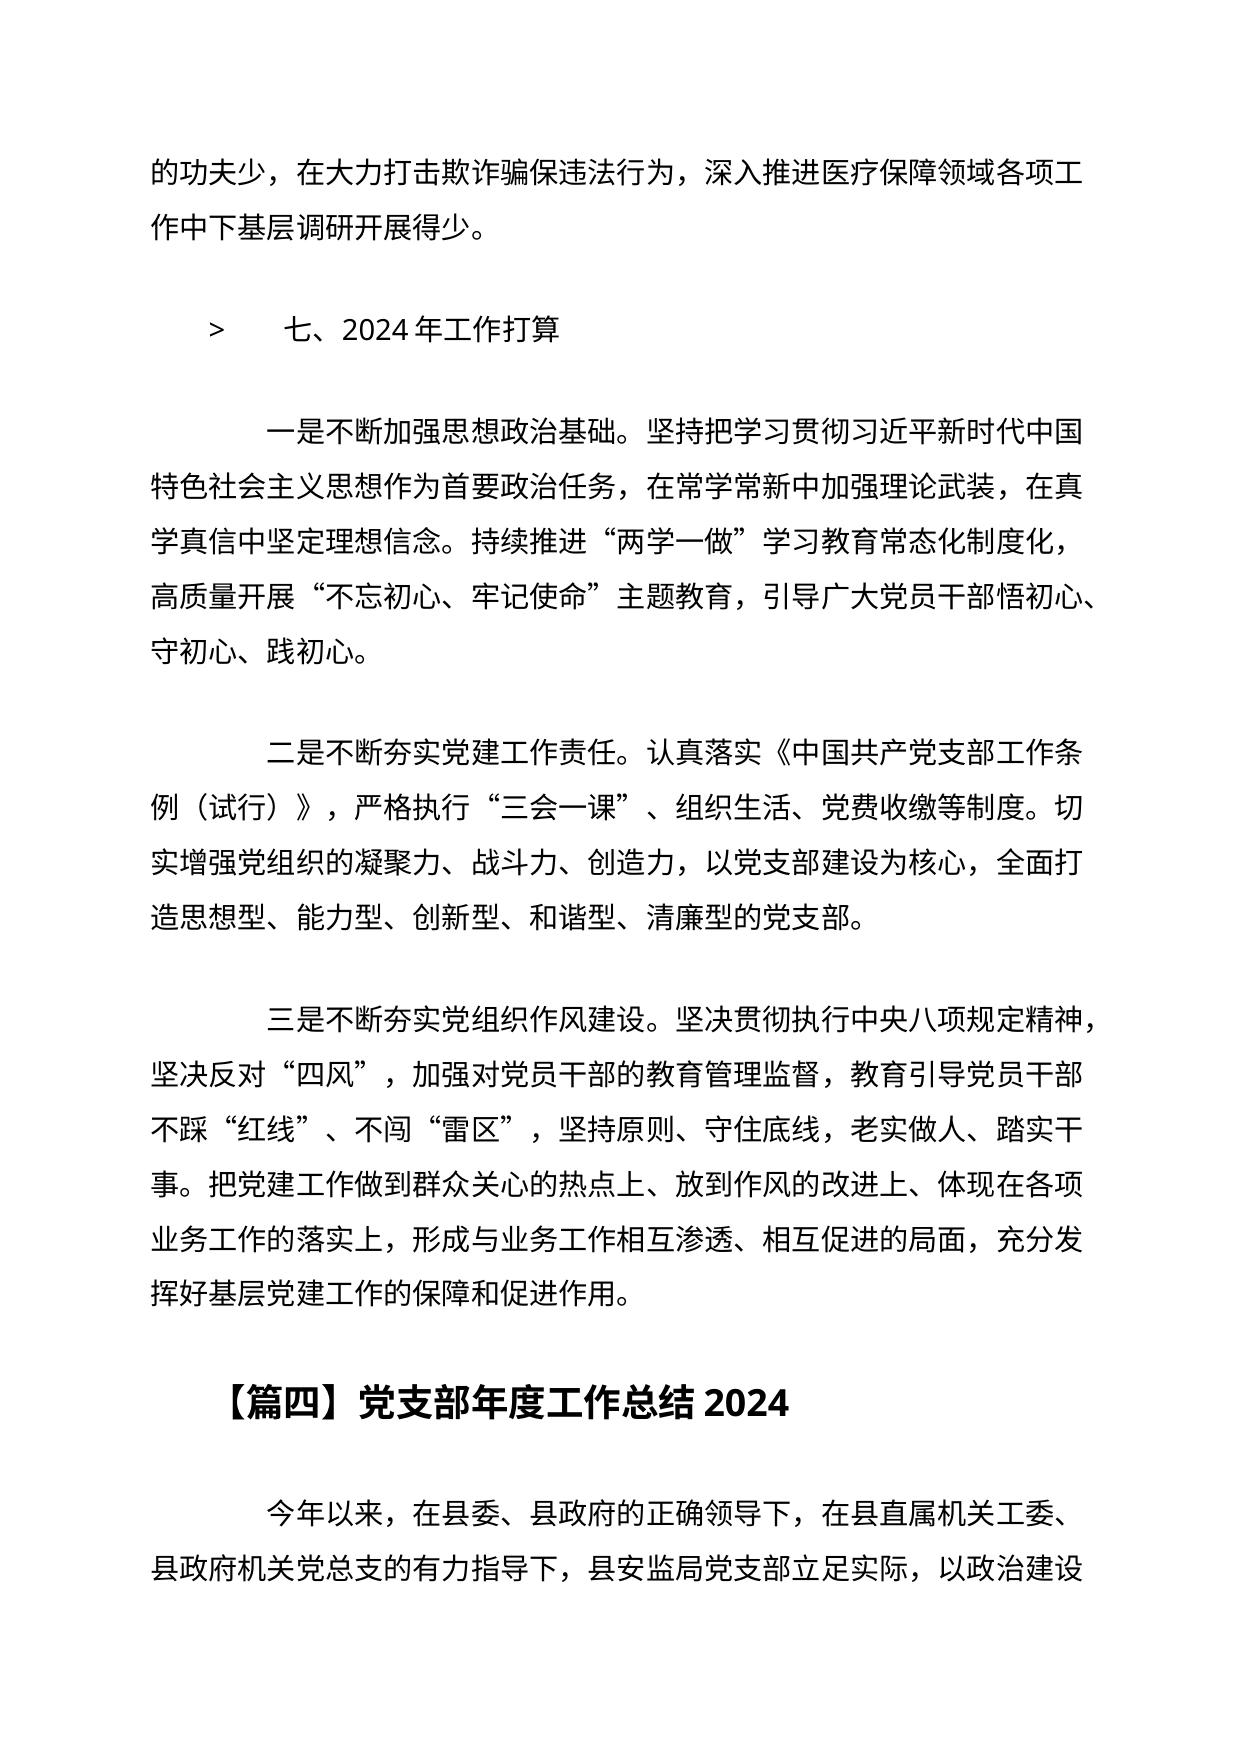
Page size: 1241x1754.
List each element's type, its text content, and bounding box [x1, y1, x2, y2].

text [150, 1490, 1090, 1587]
text 【篇四】党支部年度工作总结2024 [150, 1373, 1090, 1427]
text 三是不断夯实党组织作风建设。坚决贯彻执行中央八项规定精神，坚决反对“四风”，加强对党员干部的教育管理监督，教育引导党员干部不踩“红线”、不闯“雷区”，坚持原则、守住底线，老实做人、踏实干事。把党建工作做到群众关心的热点上、放到作风的改进上、体现在各项业务工作的落实上，形成与业务工作相互渗透、相互促进的局面，充分发挥好基层党建工作的保障和促进作用。 [150, 996, 1090, 1313]
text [150, 150, 1090, 247]
text > 七、2024年工作打算 [150, 307, 1090, 349]
text 一是不断加强思想政治基础。坚持把学习贯彻习近平新时代中国特色社会主义思想作为首要政治任务，在常学常新中加强理论武装，在真学真信中坚定理想信念。持续推进“两学一做”学习教育常态化制度化，高质量开展“不忘初心、牢记使命”主题教育，引导广大党员干部悟初心、守初心、践初心。 [150, 409, 1090, 671]
text 二是不断夯实党建工作责任。认真落实《中国共产党支部工作条例（试行）》，严格执行“三会一课”、组织生活、党费收缴等制度。切实增强党组织的凝聚力、战斗力、创造力，以党支部建设为核心，全面打造思想型、能力型、创新型、和谐型、清廉型的党支部。 [150, 730, 1090, 937]
